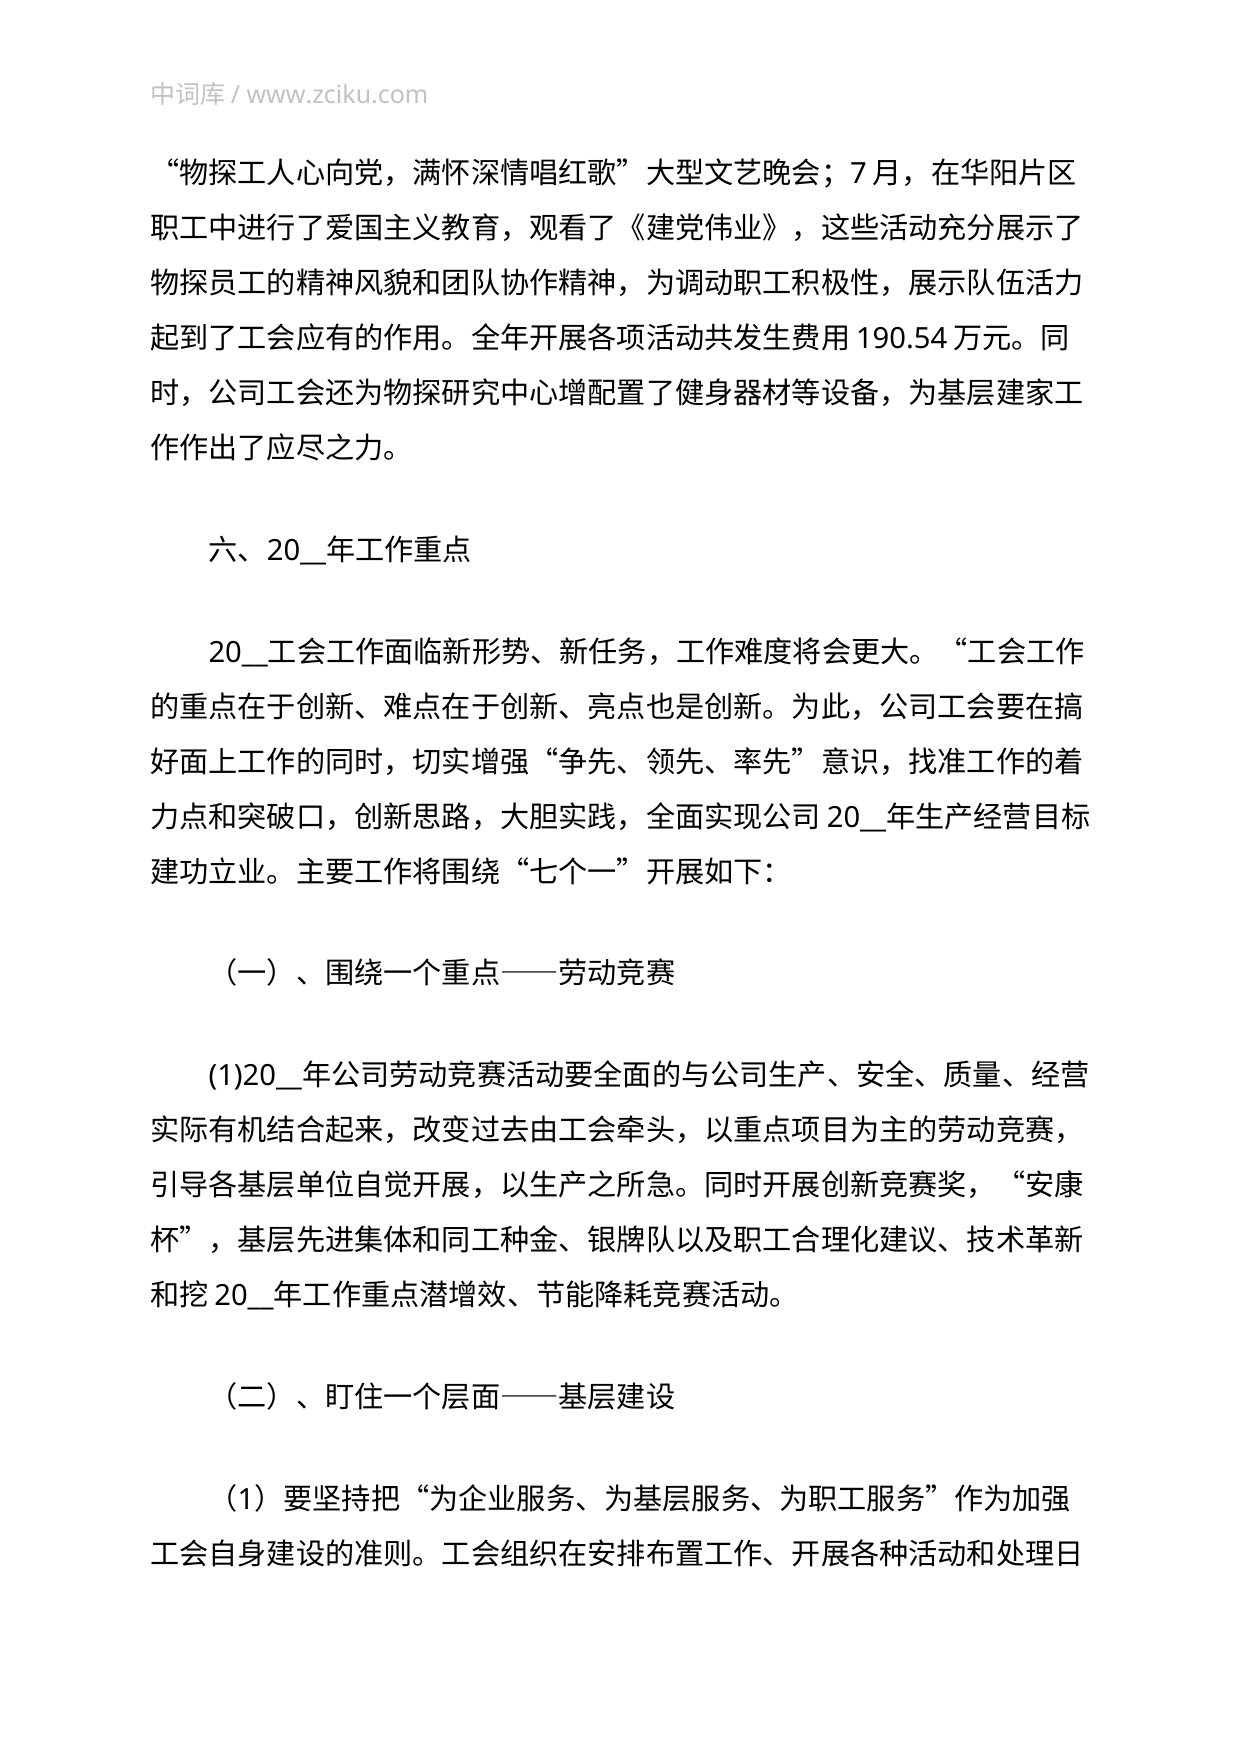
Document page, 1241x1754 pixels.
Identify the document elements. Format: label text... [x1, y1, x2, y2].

text （一）、围绕一个重点——劳动竞赛 [150, 950, 1090, 992]
text （二）、盯住一个层面——基层建设 [150, 1373, 1090, 1416]
text 20__工会工作面临新形势、新任务，工作难度将会更大。“工会工作的重点在于创新、难点在于创新、亮点也是创新。为此，公司工会要在搞好面上工作的同时，切实增强“争先、领先、率先”意识，找准工作的着力点和突破口，创新思路，大胆实践，全面实现公司20__年生产经营目标建功立业。主要工作将围绕“七个一”开展如下： [150, 628, 1090, 891]
text (1)20__年公司劳动竞赛活动要全面的与公司生产、安全、质量、经营实际有机结合起来，改变过去由工会牵头，以重点项目为主的劳动竞赛，引导各基层单位自觉开展，以生产之所急。同时开展创新竞赛奖，“安康杯”，基层先进集体和同工种金、银牌队以及职工合理化建议、技术革新和挖20__年工作重点潜增效、节能降耗竞赛活动。 [150, 1052, 1090, 1314]
text 六、20__年工作重点 [150, 526, 1090, 569]
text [150, 150, 1090, 467]
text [150, 1475, 1090, 1572]
